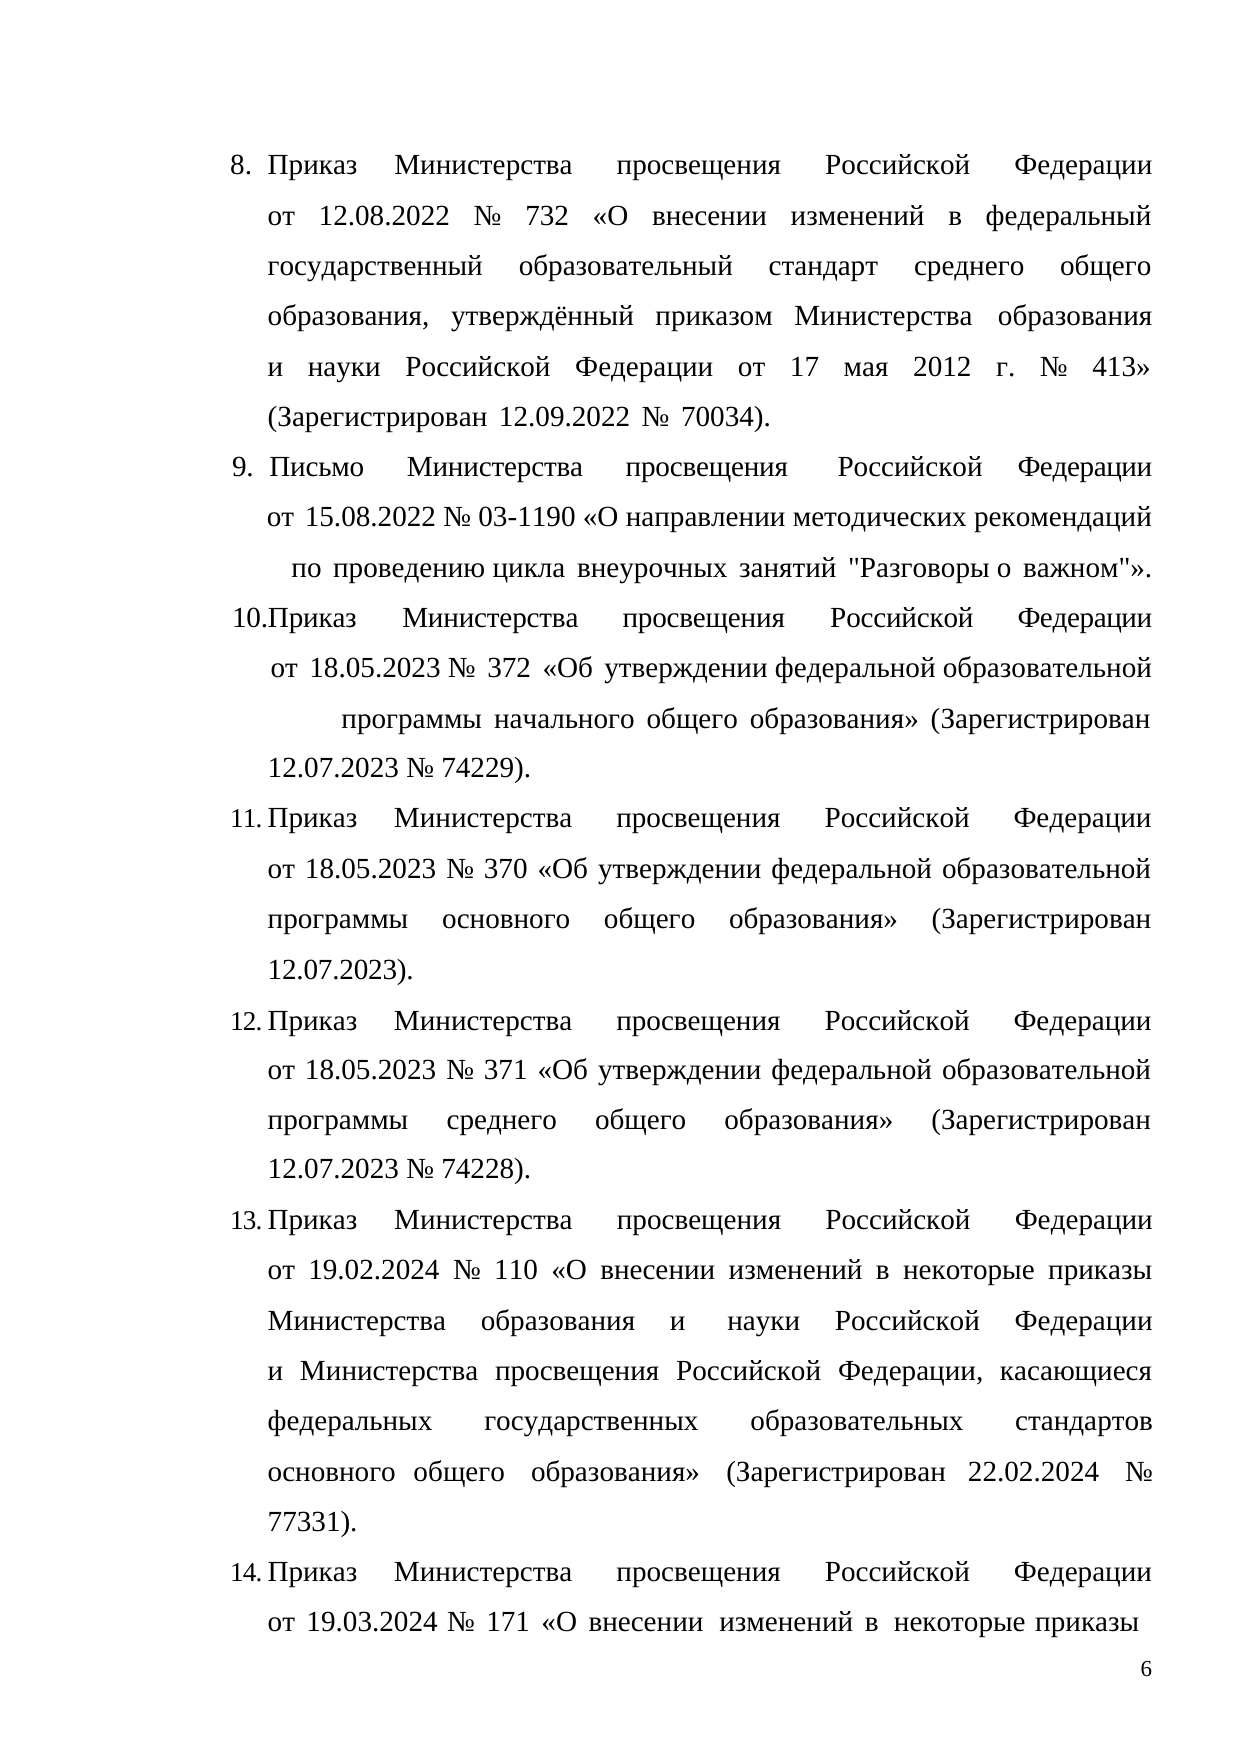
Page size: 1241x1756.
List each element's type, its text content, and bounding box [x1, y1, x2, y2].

list Приказ Министерства просвещения Российской Федерации от 19.03.2024 № 171 «О внесении изменений в некоторые приказы [230, 1554, 1152, 1637]
text программы начального общего образования» (Зарегистрирован 12.07.2023 № 74229). [267, 701, 1151, 784]
list Приказ Министерства просвещения Российской Федерации от 18.05.2023 № 371 «Об утверждении федеральной образовательной программы среднего общего образования» (Зарегистрирован 12.07.2023 № 74228). [230, 1003, 1152, 1185]
list Приказ Министерства просвещения Российской Федерации от 19.02.2024 № 110 «О внесении изменений в некоторые приказы Министерства образования и науки Российской Федерации и Министерства просвещения Российской Федерации, касающиеся федеральных государственных образовательных стандартов основного общего образования» (Зарегистрирован 22.02.2024 № 77331). [230, 1202, 1153, 1538]
list Приказ Министерства просвещения Российской Федерации от 18.05.2023 № 370 «Об утверждении федеральной образовательной программы основного общего образования» (Зарегистрирован 12.07.2023). [230, 800, 1152, 986]
list Приказ Министерства просвещения Российской Федерации от 12.08.2022 № 732 «О внесении изменений в федеральный государственный образовательный стандарт среднего общего образования, утверждённый приказом Министерства образования и науки Российской Федерации от 17 мая 2012 г. № 413» (Зарегистрирован 12.09.2022 № 70034). [230, 147, 1152, 432]
list Письмо Министерства просвещения Российской Федерации от 15.08.2022 № 03-1190 «О направлении методических рекомендаций по проведению цикла внеурочных занятий "Разговоры о важном"». 10.Приказ Министерства просвещения Российской Федерации от 18.05.2023 № 372 «Об утверждении федеральной образовательной [230, 449, 1152, 684]
